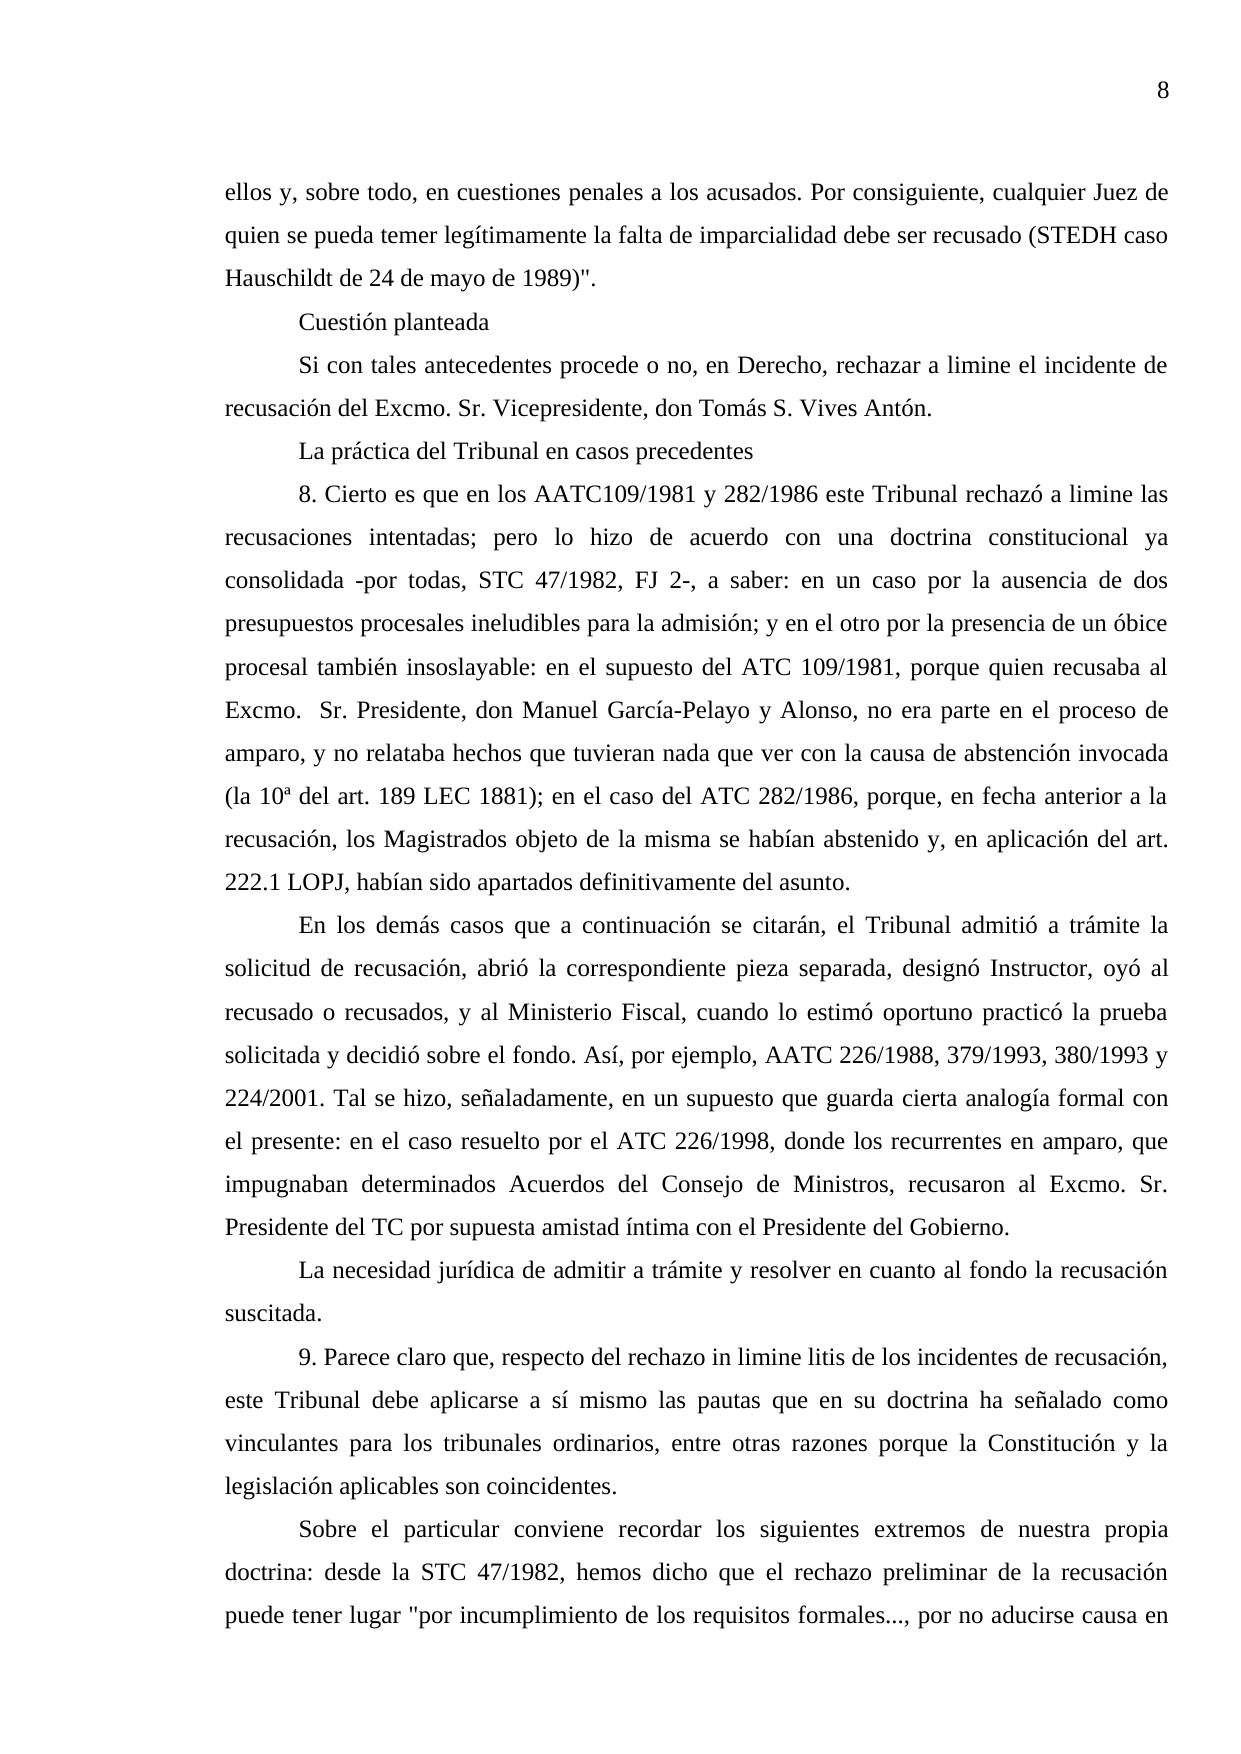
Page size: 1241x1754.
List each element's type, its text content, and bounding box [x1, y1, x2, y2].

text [224, 1514, 1169, 1629]
text 8. Cierto es que en los AATC109/1981 y 282/1986 este Tribunal rechazó a limine las recusaciones intentadas; pero lo hizo de acuerdo con una doctrina constitucional ya consolidada -por todas, STC 47/1982, FJ 2-, a saber: en un caso por la ausencia de dos presupuestos procesales ineludibles para la admisión; y en el otro por la presencia de un óbice procesal también insoslayable: en el supuesto del ATC 109/1981, porque quien recusaba al Excmo. Sr. Presidente, don Manuel García-Pelayo y Alonso, no era parte en el proceso de amparo, y no relataba hechos que tuvieran nada que ver con la causa de abstención invocada (la 10ª del art. 189 LEC 1881); en el caso del ATC 282/1986, porque, en fecha anterior a la recusación, los Magistrados objeto de la misma se habían abstenido y, en aplicación del art. 222.1 LOPJ, habían sido apartados definitivamente del asunto. [224, 479, 1169, 896]
text La necesidad jurídica de admitir a trámite y resolver en cuanto al fondo la recusación suscitada. [224, 1255, 1169, 1327]
text Si con tales antecedentes procede o no, en Derecho, rechazar a limine el incidente de recusación del Excmo. Sr. Vicepresidente, don Tomás S. Vives Antón. [224, 350, 1169, 422]
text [224, 177, 1169, 292]
text 9. Parece claro que, respecto del rechazo in limine litis de los incidentes de recusación, este Tribunal debe aplicarse a sí mismo las pautas que en su doctrina ha señalado como vinculantes para los tribunales ordinarios, entre otras razones porque la Constitución y la legislación aplicables son coincidentes. [224, 1342, 1169, 1500]
text En los demás casos que a continuación se citarán, el Tribunal admitió a trámite la solicitud de recusación, abrió la correspondiente pieza separada, designó Instructor, oyó al recusado o recusados, y al Ministerio Fiscal, cuando lo estimó oportuno practicó la prueba solicitada y decidió sobre el fondo. Así, por ejemplo, AATC 226/1988, 379/1993, 380/1993 y 224/2001. Tal se hizo, señaladamente, en un supuesto que guarda cierta analogía formal con el presente: en el caso resuelto por el ATC 226/1998, donde los recurrentes en amparo, que impugnaban determinados Acuerdos del Consejo de Ministros, recusaron al Excmo. Sr. Presidente del TC por supuesta amistad íntima con el Presidente del Gobierno. [224, 910, 1169, 1241]
text Cuestión planteada [224, 307, 1169, 335]
text La práctica del Tribunal en casos precedentes [224, 436, 1169, 465]
